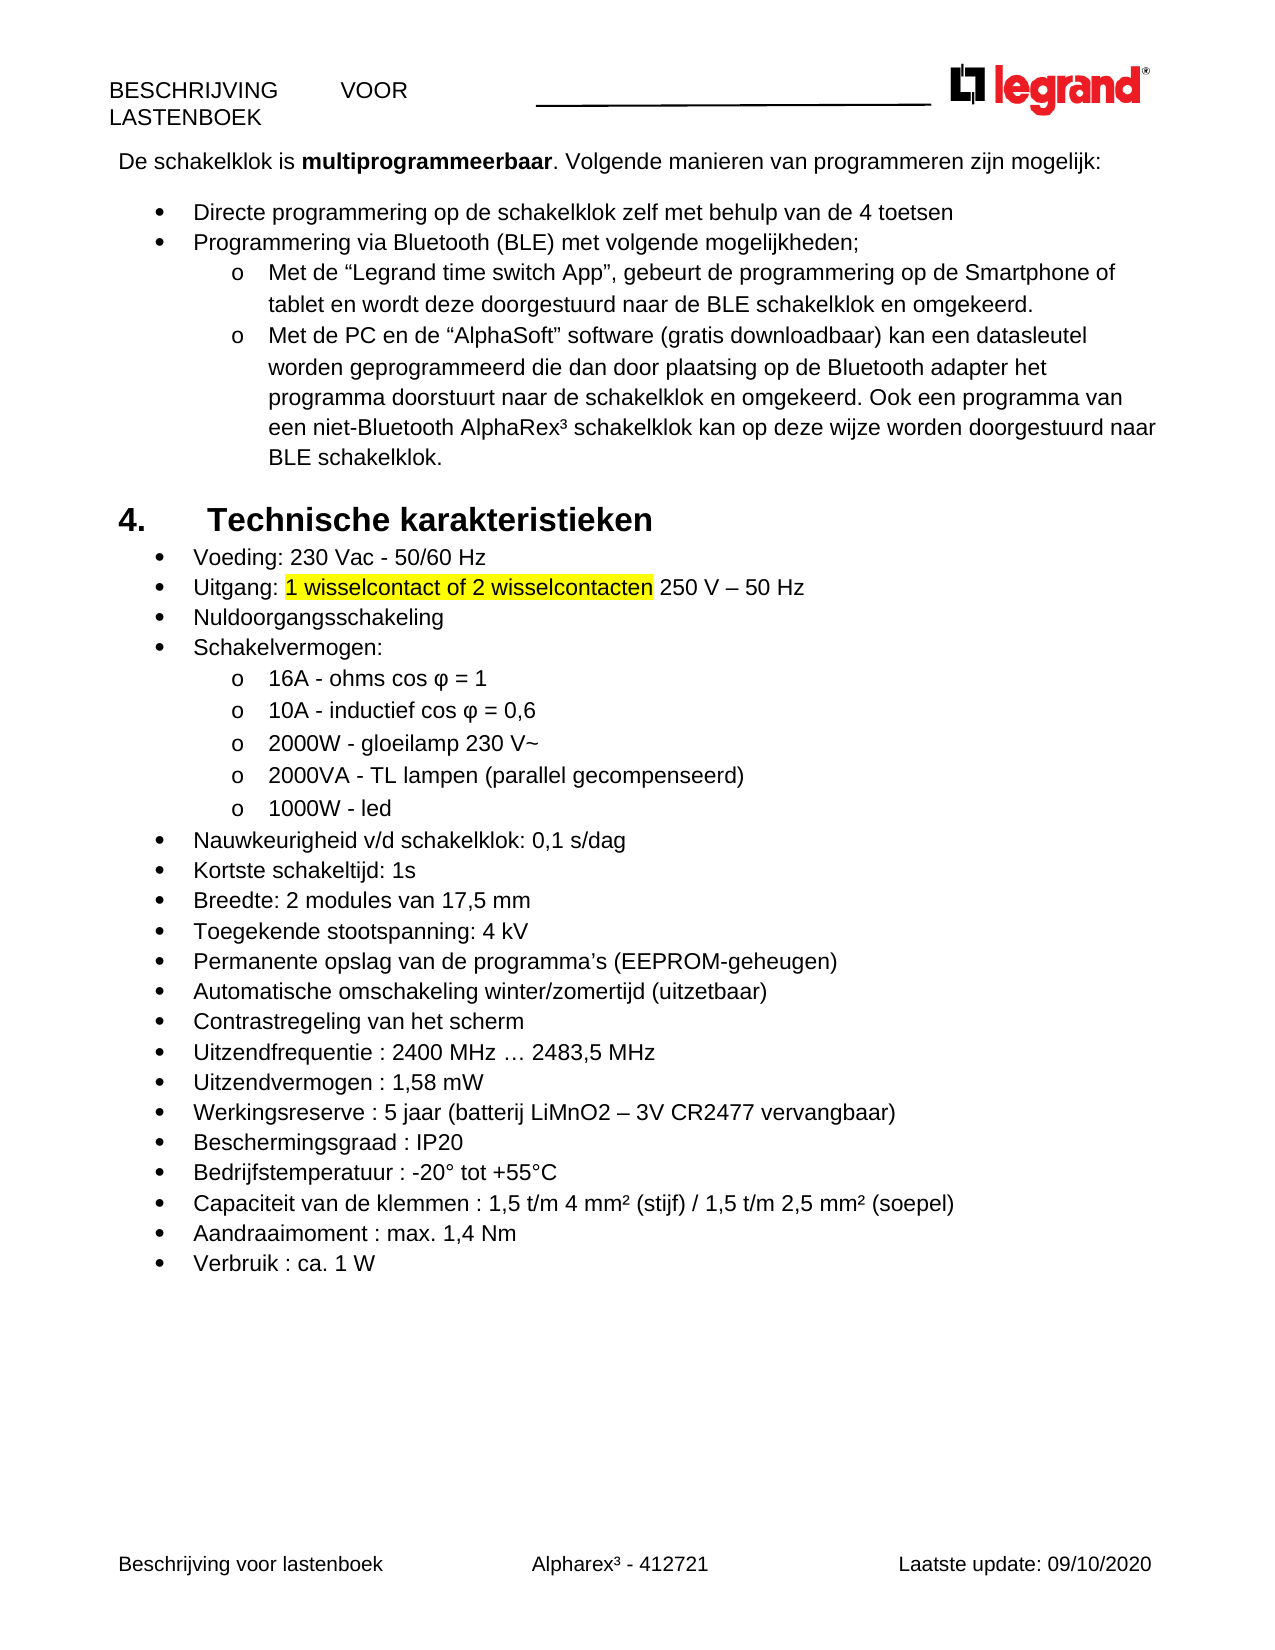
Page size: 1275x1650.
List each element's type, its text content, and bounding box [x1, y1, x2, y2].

list Programmering via Bluetooth (BLE) met volgende mogelijkheden; [156, 229, 1157, 255]
list Uitzendvermogen : 1,58 mW [156, 1069, 1157, 1095]
list Bedrijfstemperatuur : -20° tot +55°C [156, 1159, 1157, 1186]
picture [950, 63, 1150, 116]
list Uitzendfrequentie : 2400 MHz … 2483,5 MHz [156, 1038, 1157, 1065]
list Verbruik : ca. 1 W [156, 1250, 1157, 1276]
list Voeding: 230 Vac - 50/60 Hz [156, 544, 1157, 570]
list Breedte: 2 modules van 17,5 mm [156, 887, 1157, 914]
list 10A - inductief cos φ = 0,6 [231, 697, 1157, 725]
list 2000VA - TL lampen (parallel gecompenseerd) [231, 762, 1157, 790]
list 1000W - led [231, 794, 1157, 823]
list 2000W - gloeilamp 230 V~ [231, 729, 1157, 758]
list Kortste schakeltijd: 1s [156, 857, 1157, 884]
list Schakelvermogen: [156, 634, 1157, 661]
subtitle Technische karakteristieken [118, 499, 1157, 538]
list Aandraaimoment : max. 1,4 Nm [156, 1220, 1157, 1246]
list Met de PC en de “AlphaSoft” software (gratis downloadbaar) kan een datasleutel worden geprogrammeerd die dan door plaatsing op de Bluetooth adapter het programma doorstuurt naar de schakelklok en omgekeerd. Ook een programma van een niet-Bluetooth AlphaRex³ schakelklok kan op deze wijze worden doorgestuurd naar BLE schakelklok. [231, 322, 1157, 471]
list Directe programmering op de schakelklok zelf met behulp van de 4 toetsen [156, 199, 1157, 225]
list Toegekende stootspanning: 4 kV [156, 918, 1157, 944]
list Beschermingsgraad : IP20 [156, 1129, 1157, 1156]
list Contrastregeling van het scherm [156, 1008, 1157, 1035]
text De schakelklok is multiprogrammeerbaar. Volgende manieren van programmeren zijn mogelijk: [118, 148, 1157, 174]
list Permanente opslag van de programma’s (EEPROM-geheugen) [156, 948, 1157, 974]
list Capaciteit van de klemmen : 1,5 t/m 4 mm² (stijf) / 1,5 t/m 2,5 mm² (soepel) [156, 1189, 1157, 1216]
list Uitgang: 1 wisselcontact of 2 wisselcontacten 250 V – 50 Hz [653, 574, 1157, 600]
list Nuldoorgangsschakeling [156, 604, 1157, 631]
list Nauwkeurigheid v/d schakelklok: 0,1 s/dag [156, 827, 1157, 853]
list Met de “Legrand time switch App”, gebeurt de programmering op de Smartphone of tablet en wordt deze doorgestuurd naar de BLE schakelklok en omgekeerd. [231, 259, 1157, 318]
list Automatische omschakeling winter/zomertijd (uitzetbaar) [156, 978, 1157, 1004]
list 16A - ohms cos φ = 1 [231, 664, 1157, 693]
list Werkingsreserve : 5 jaar (batterij LiMnO2 – 3V CR2477 vervangbaar) [156, 1099, 1157, 1125]
